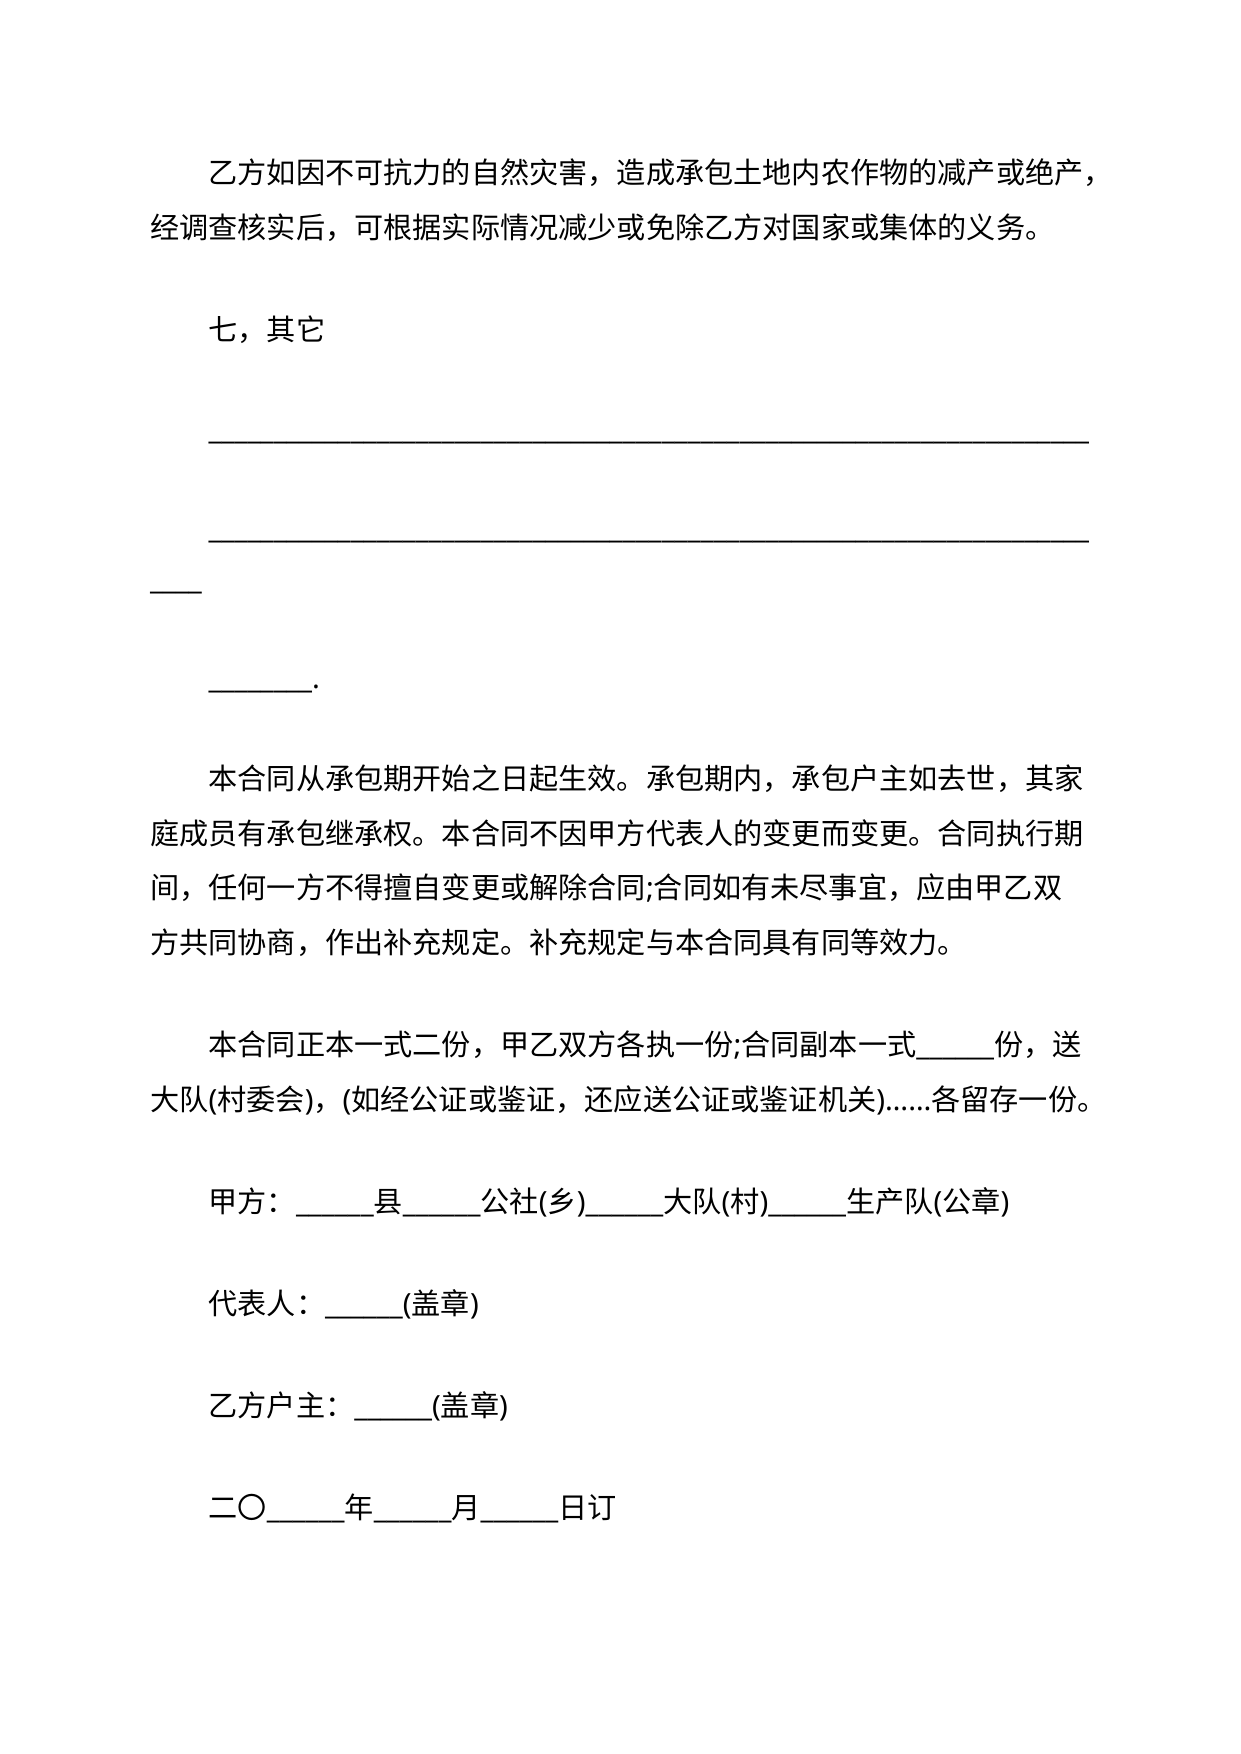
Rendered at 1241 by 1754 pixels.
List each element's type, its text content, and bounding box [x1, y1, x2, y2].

text 代表人：______(盖章) [150, 1281, 1090, 1323]
text 本合同从承包期开始之日起生效。承包期内，承包户主如去世，其家庭成员有承包继承权。本合同不因甲方代表人的变更而变更。合同执行期间，任何一方不得擅自变更或解除合同;合同如有未尽事宜，应由甲乙双方共同协商，作出补充规定。补充规定与本合同具有同等效力。 [150, 755, 1090, 962]
text 二〇______年______月______日订 [150, 1485, 1090, 1527]
text 七，其它 [150, 307, 1090, 349]
text 甲方：______县______公社(乡)______大队(村)______生产队(公章) [150, 1179, 1090, 1221]
text 本合同正本一式二份，甲乙双方各执一份;合同副本一式______份，送大队(村委会)，(如经公证或鉴证，还应送公证或鉴证机关)……各留存一份。 [150, 1022, 1090, 1119]
text ________. [150, 657, 1090, 697]
text 乙方户主：______(盖章) [150, 1383, 1090, 1425]
text ________________________________________________________________________ [150, 507, 1090, 598]
text 乙方如因不可抗力的自然灾害，造成承包土地内农作物的减产或绝产，经调查核实后，可根据实际情况减少或免除乙方对国家或集体的义务。 [150, 150, 1090, 247]
text ____________________________________________________________________ [150, 408, 1090, 448]
